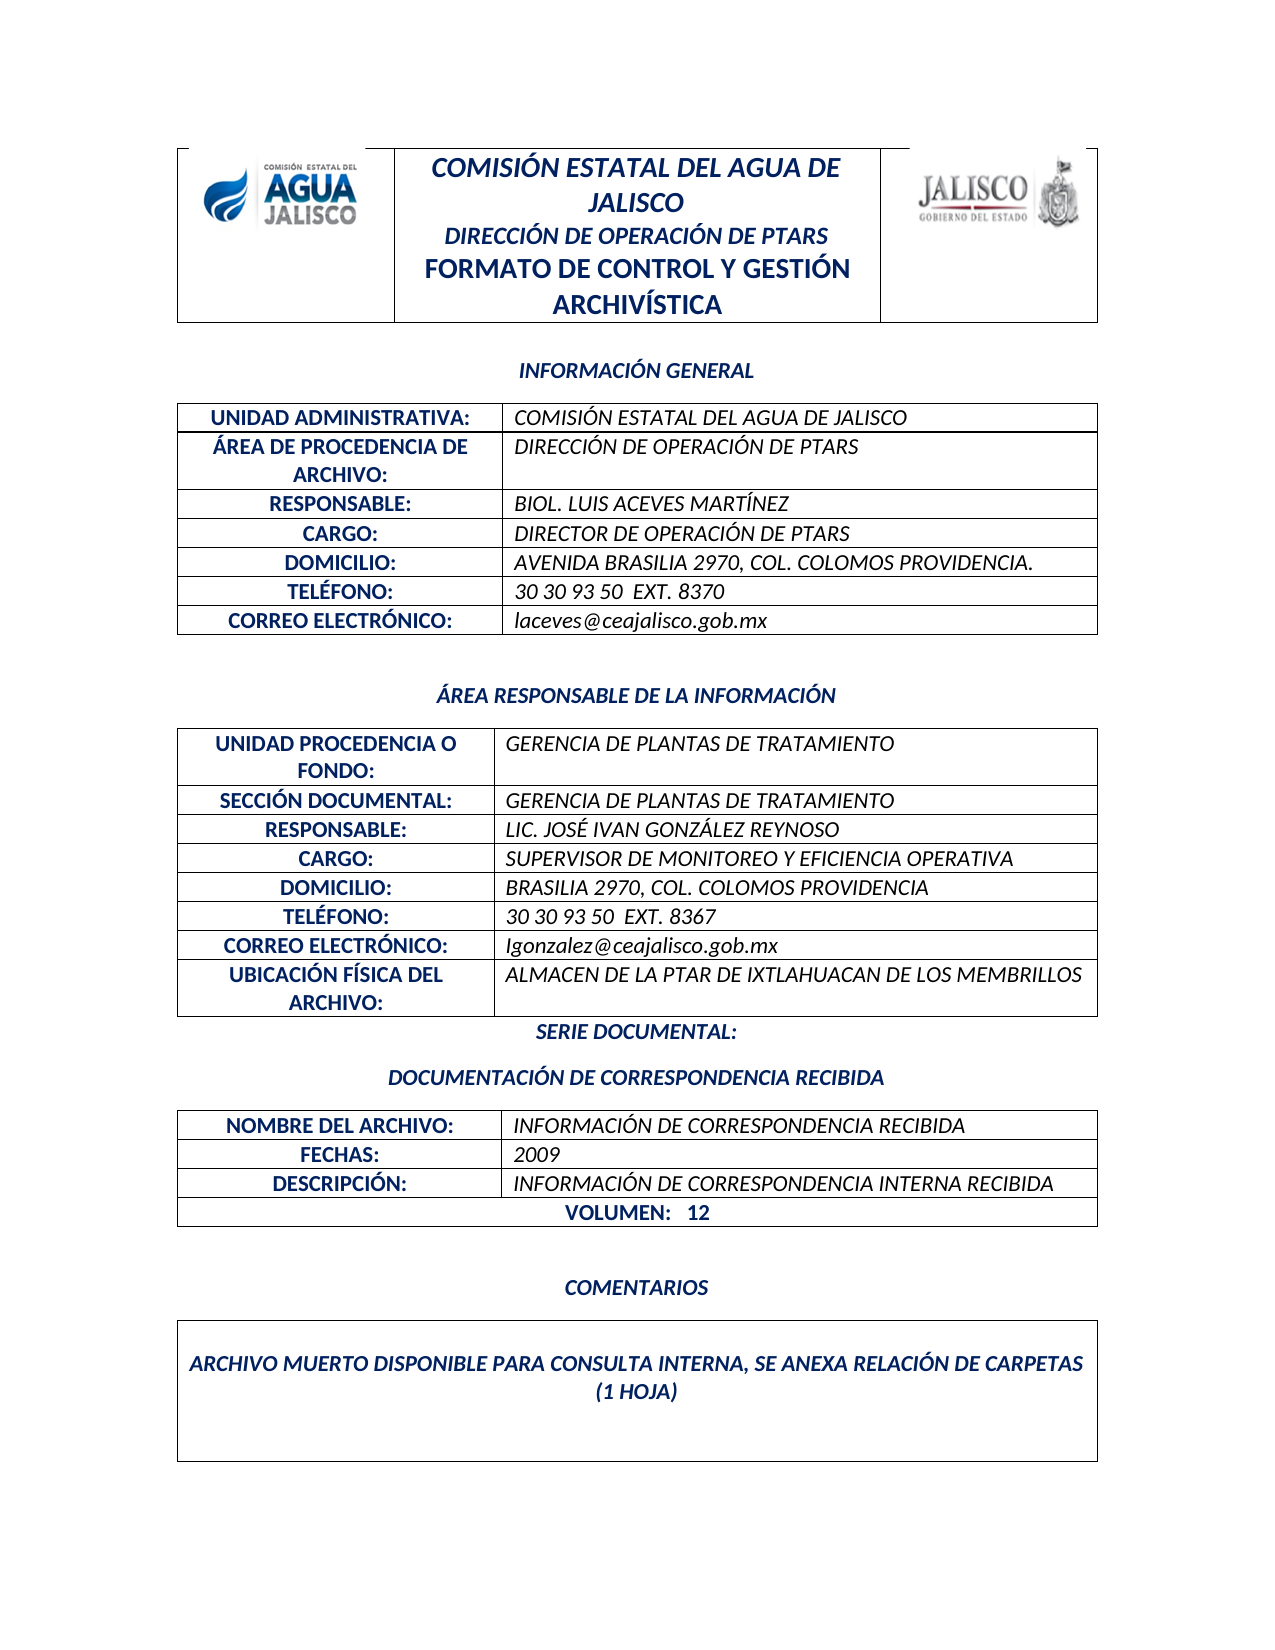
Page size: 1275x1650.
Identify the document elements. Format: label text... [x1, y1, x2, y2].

table_cell CARGO: [178, 844, 494, 872]
table_cell DIRECTOR DE OPERACIÓN DE PTARS [503, 519, 1097, 547]
text DOCUMENTACIÓN DE CORRESPONDENCIA RECIBIDA [177, 1063, 1098, 1092]
table_header INFORMACIÓN DE CORRESPONDENCIA RECIBIDA [502, 1111, 1097, 1139]
table_cell TELÉFONO: [178, 577, 502, 605]
table_cell DIRECCIÓN DE OPERACIÓN DE PTARS [503, 433, 1097, 488]
table_cell INFORMACIÓN DE CORRESPONDENCIA INTERNA RECIBIDA [502, 1169, 1097, 1197]
table_cell AVENIDA BRASILIA 2970, COL. COLOMOS PROVIDENCIA. [503, 548, 1097, 576]
table_cell [881, 149, 1097, 322]
table_cell CARGO: [178, 519, 502, 547]
table_cell 30 30 93 50 EXT. 8367 [495, 902, 1097, 930]
table_header GERENCIA DE PLANTAS DE TRATAMIENTO [495, 729, 1097, 785]
table_header ARCHIVO MUERTO DISPONIBLE PARA CONSULTA INTERNA, SE ANEXA RELACIÓN DE CARPETAS (1 HOJA) [178, 1321, 1097, 1461]
table_header NOMBRE DEL ARCHIVO: [178, 1111, 501, 1139]
table_cell [178, 149, 394, 322]
picture [909, 148, 1087, 238]
table_cell DESCRIPCIÓN: [178, 1169, 501, 1197]
table_cell TELÉFONO: [178, 902, 494, 930]
table_cell CORREO ELECTRÓNICO: [178, 931, 494, 959]
table_cell ALMACEN DE LA PTAR DE IXTLAHUACAN DE LOS MEMBRILLOS [495, 960, 1097, 1016]
table_header UNIDAD PROCEDENCIA O FONDO: [178, 729, 494, 785]
table_cell SUPERVISOR DE MONITOREO Y EFICIENCIA OPERATIVA [495, 844, 1097, 872]
table_cell Igonzalez@ceajalisco.gob.mx [495, 931, 1097, 959]
table_cell LIC. JOSÉ IVAN GONZÁLEZ REYNOSO [495, 815, 1097, 843]
text SERIE DOCUMENTAL: [177, 1017, 1098, 1045]
table_header COMISIÓN ESTATAL DEL AGUA DE JALISCO [503, 404, 1097, 431]
table_cell ÁREA DE PROCEDENCIA DE ARCHIVO: [178, 433, 502, 488]
table_cell RESPONSABLE: [178, 490, 502, 518]
table_header UNIDAD ADMINISTRATIVA: [178, 404, 502, 431]
table_cell BRASILIA 2970, COL. COLOMOS PROVIDENCIA [495, 873, 1097, 901]
text INFORMACIÓN GENERAL [177, 356, 1098, 384]
table_cell 2009 [502, 1140, 1097, 1168]
text ÁREA RESPONSABLE DE LA INFORMACIÓN [177, 681, 1098, 709]
table_cell COMISIÓN ESTATAL DEL AGUA DE JALISCO DIRECCIÓN DE OPERACIÓN DE PTARS FORMATO DE CONTROL Y GESTIÓN ARCHIVÍSTICA [395, 149, 880, 322]
table_cell RESPONSABLE: [178, 815, 494, 843]
table_cell DOMICILIO: [178, 548, 502, 576]
table_cell FECHAS: [178, 1140, 501, 1168]
table_cell SECCIÓN DOCUMENTAL: [178, 786, 494, 814]
picture [188, 148, 366, 244]
table_cell 30 30 93 50 EXT. 8370 [503, 577, 1097, 605]
table_cell DOMICILIO: [178, 873, 494, 901]
table_cell CORREO ELECTRÓNICO: [178, 606, 502, 634]
text COMENTARIOS [177, 1273, 1098, 1302]
table_cell GERENCIA DE PLANTAS DE TRATAMIENTO [495, 786, 1097, 814]
table_cell BIOL. LUIS ACEVES MARTÍNEZ [503, 490, 1097, 518]
table_cell laceves@ceajalisco.gob.mx [503, 606, 1097, 634]
table_cell VOLUMEN: 12 [178, 1198, 1097, 1226]
table_cell UBICACIÓN FÍSICA DEL ARCHIVO: [178, 960, 494, 1016]
